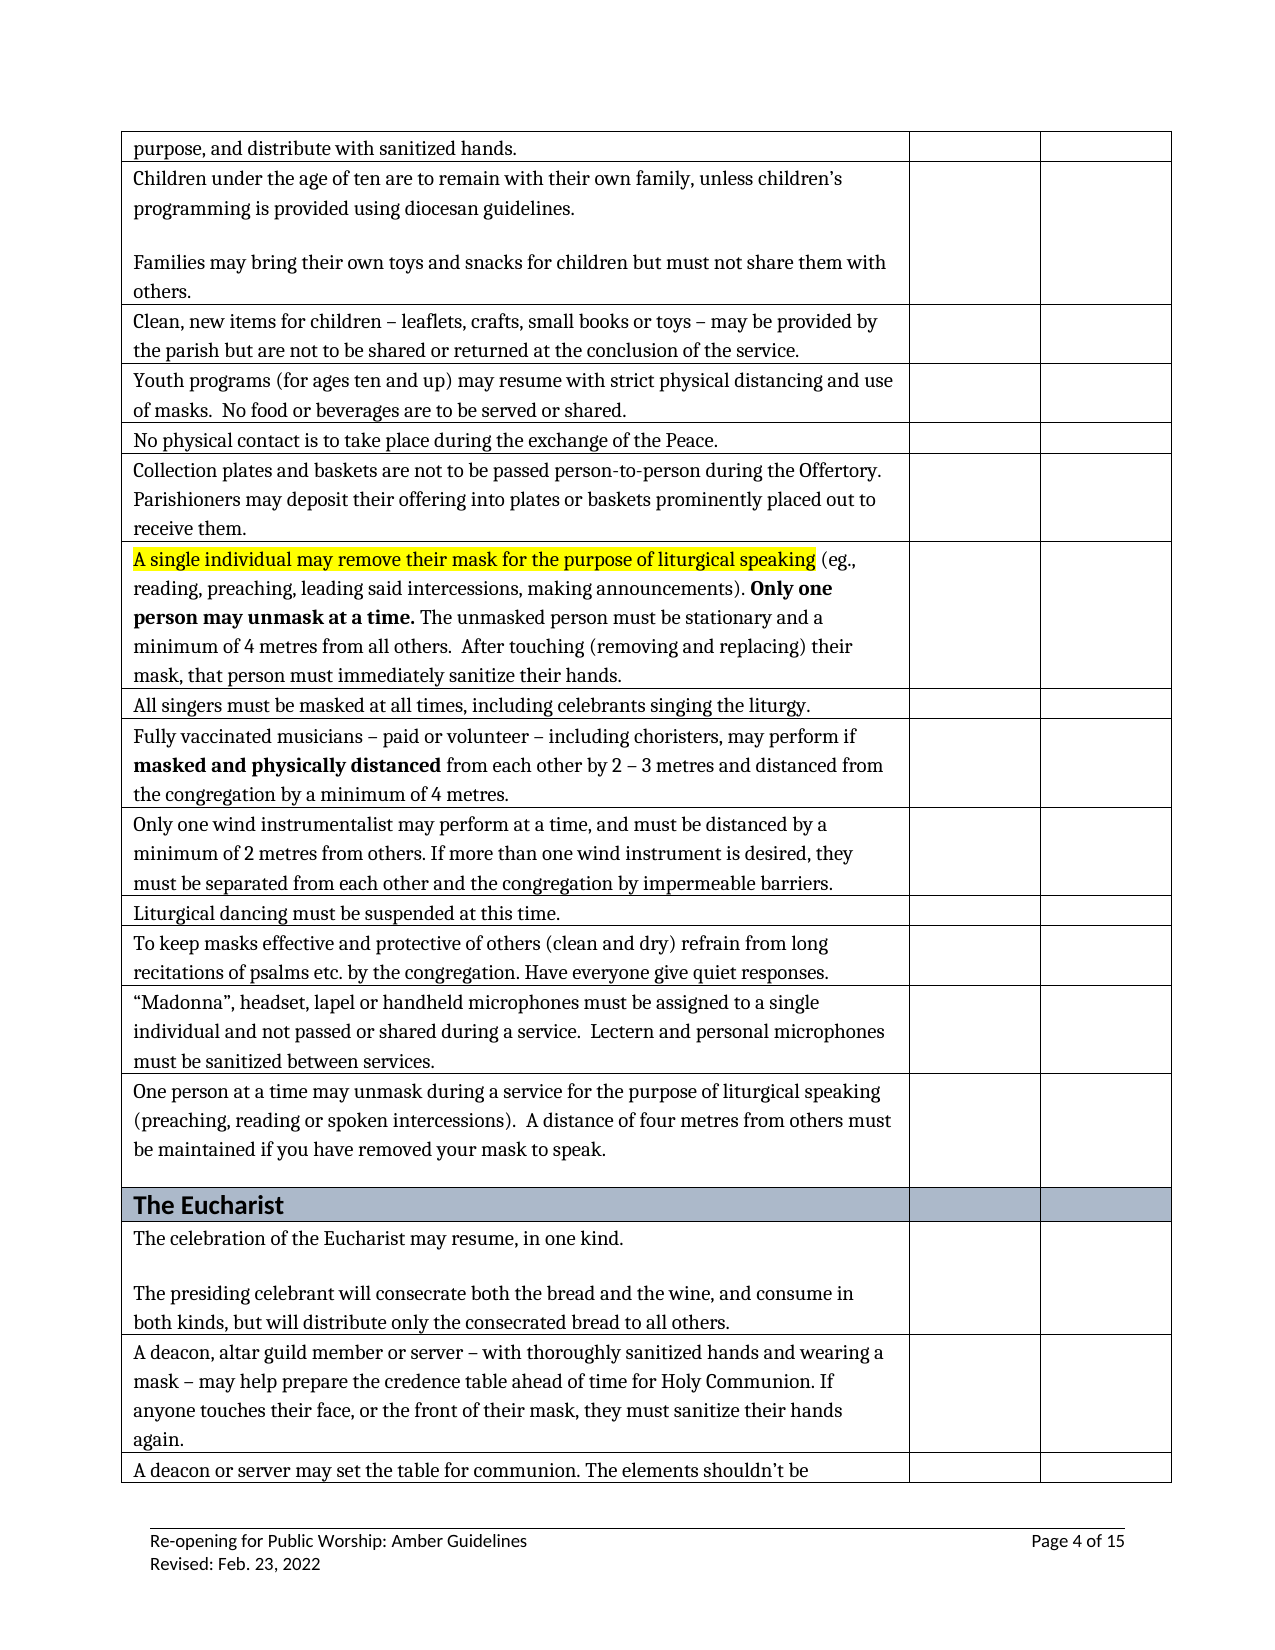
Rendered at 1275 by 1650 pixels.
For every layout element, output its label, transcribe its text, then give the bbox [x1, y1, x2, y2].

table_cell [910, 808, 1040, 895]
table_cell [1041, 896, 1171, 925]
table_cell “Madonna”, headset, lapel or handheld microphones must be assigned to a single individual and not passed or shared during a service. Lectern and personal microphones must be sanitized between services. [122, 986, 909, 1073]
table_cell [1041, 986, 1171, 1073]
table_cell [1041, 132, 1171, 161]
table_cell Clean, new items for children – leaflets, crafts, small books or toys – may be provided by the parish but are not to be shared or returned at the conclusion of the service. [122, 305, 909, 363]
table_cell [122, 132, 909, 161]
table_cell [1041, 1453, 1171, 1482]
table_cell [1041, 423, 1171, 452]
table_cell [910, 454, 1040, 541]
table_cell [910, 896, 1040, 925]
table_cell [1041, 1074, 1171, 1187]
table_cell Collection plates and baskets are not to be passed person-to-person during the Offertory. Parishioners may deposit their offering into plates or baskets prominently placed out to receive them. [122, 454, 909, 541]
table_cell [1041, 926, 1171, 985]
table_cell [910, 132, 1040, 161]
table_cell [910, 986, 1040, 1073]
table_cell One person at a time may unmask during a service for the purpose of liturgical speaking (preaching, reading or spoken intercessions). A distance of four metres from others must be maintained if you have removed your mask to speak. [122, 1074, 909, 1187]
table_cell [910, 1222, 1040, 1334]
table_cell [910, 305, 1040, 363]
table_cell [1041, 364, 1171, 422]
table_cell To keep masks effective and protective of others (clean and dry) refrain from long recitations of psalms etc. by the congregation. Have everyone give quiet responses. [122, 926, 909, 985]
table_cell A single individual may remove their mask for the purpose of liturgical speaking (eg., reading, preaching, leading said intercessions, making announcements). Only one person may unmask at a time. The unmasked person must be stationary and a minimum of 4 metres from all others. After touching (removing and replacing) their mask, that person must immediately sanitize their hands. [122, 542, 909, 688]
table_cell [1041, 1222, 1171, 1334]
table_cell [1041, 162, 1171, 303]
table_cell [1041, 808, 1171, 895]
table_cell No physical contact is to take place during the exchange of the Peace. [122, 423, 909, 452]
table_cell [910, 1335, 1040, 1452]
table_cell [910, 719, 1040, 807]
table_cell [1041, 1335, 1171, 1452]
table_cell [910, 926, 1040, 985]
table_cell Youth programs (for ages ten and up) may resume with strict physical distancing and use of masks. No food or beverages are to be served or shared. [122, 364, 909, 422]
table_cell All singers must be masked at all times, including celebrants singing the liturgy. [122, 689, 909, 718]
table_cell [910, 689, 1040, 718]
table_cell Fully vaccinated musicians – paid or volunteer – including choristers, may perform if masked and physically distanced from each other by 2 – 3 metres and distanced from the congregation by a minimum of 4 metres. [122, 719, 909, 807]
table_cell The Eucharist [122, 1188, 909, 1221]
table_cell Children under the age of ten are to remain with their own family, unless children’s programming is provided using diocesan guidelines. Families may bring their own toys and snacks for children but must not share them with others. [122, 162, 909, 303]
table_cell [1041, 305, 1171, 363]
table_cell Only one wind instrumentalist may perform at a time, and must be distanced by a minimum of 2 metres from others. If more than one wind instrument is desired, they must be separated from each other and the congregation by impermeable barriers. [122, 808, 909, 895]
table_cell Liturgical dancing must be suspended at this time. [122, 896, 909, 925]
table_cell The celebration of the Eucharist may resume, in one kind. The presiding celebrant will consecrate both the bread and the wine, and consume in both kinds, but will distribute only the consecrated bread to all others. [122, 1222, 909, 1334]
table_cell [910, 162, 1040, 303]
table_cell A deacon, altar guild member or server – with thoroughly sanitized hands and wearing a mask – may help prepare the credence table ahead of time for Holy Communion. If anyone touches their face, or the front of their mask, they must sanitize their hands again. [122, 1335, 909, 1452]
table_cell [910, 1188, 1040, 1221]
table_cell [122, 1453, 909, 1482]
table_cell [1041, 719, 1171, 807]
table_cell [910, 1074, 1040, 1187]
table_cell [1041, 1188, 1171, 1221]
table_cell [910, 542, 1040, 688]
table_cell [1041, 689, 1171, 718]
table_cell [910, 423, 1040, 452]
table_cell [1041, 542, 1171, 688]
table_cell [1041, 454, 1171, 541]
table_cell [910, 1453, 1040, 1482]
table_cell [910, 364, 1040, 422]
